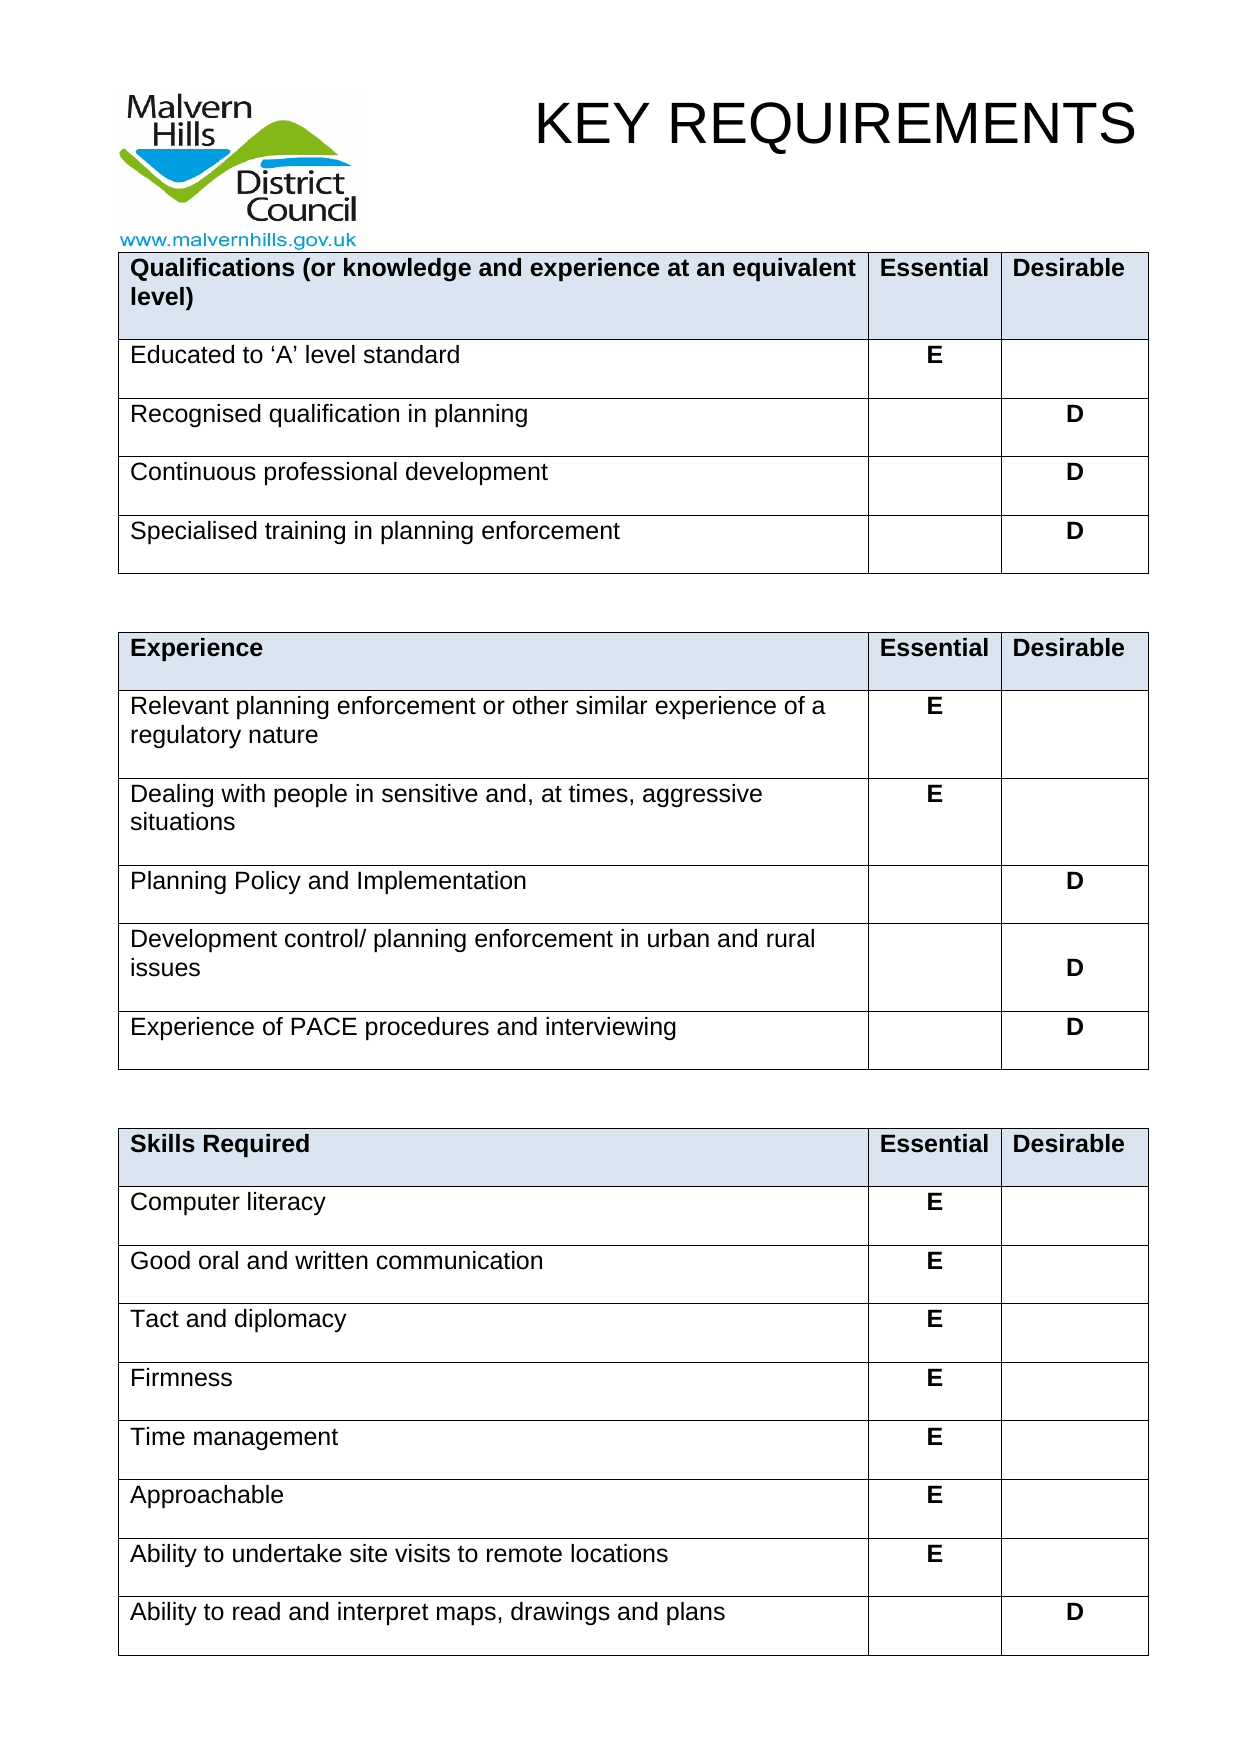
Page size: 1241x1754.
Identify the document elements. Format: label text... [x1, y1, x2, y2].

table_cell E [869, 779, 1001, 865]
table_cell D [1002, 1597, 1148, 1654]
table_header Skills Required [119, 1129, 868, 1186]
table_cell E [869, 340, 1001, 397]
table_header Desirable [1002, 253, 1148, 339]
table_header Essential [869, 633, 1001, 690]
table_cell Ability to undertake site visits to remote locations [119, 1539, 868, 1596]
table_cell E [869, 1539, 1001, 1596]
table_cell Specialised training in planning enforcement [119, 516, 868, 573]
table_cell E [869, 1187, 1001, 1245]
table_cell [1002, 1304, 1148, 1362]
table_cell [1002, 779, 1148, 865]
table_cell Planning Policy and Implementation [119, 866, 868, 923]
table_cell E [869, 1246, 1001, 1303]
table_cell E [869, 1480, 1001, 1537]
table_cell Good oral and written communication [119, 1246, 868, 1303]
table_cell E [869, 1421, 1001, 1479]
table_cell D [1002, 924, 1148, 1011]
table_cell D [1002, 1012, 1148, 1069]
table_header Desirable [1002, 1129, 1148, 1186]
table_cell Ability to read and interpret maps, drawings and plans [119, 1597, 868, 1654]
table_cell Educated to ‘A’ level standard [119, 340, 868, 397]
table_header Qualifications (or knowledge and experience at an equivalent level) [119, 253, 868, 339]
table_cell [1002, 1480, 1148, 1537]
table_header Essential [869, 1129, 1001, 1186]
table_cell E [869, 691, 1001, 777]
table_cell [869, 924, 1001, 1011]
table_cell Approachable [119, 1480, 868, 1537]
table_cell Tact and diplomacy [119, 1304, 868, 1362]
table_cell Development control/ planning enforcement in urban and rural issues [119, 924, 868, 1011]
table_cell [869, 457, 1001, 514]
table_header Experience [119, 633, 868, 690]
table_cell D [1002, 457, 1148, 514]
table_cell [869, 399, 1001, 456]
table_cell Computer literacy [119, 1187, 868, 1245]
table_cell [1002, 340, 1148, 397]
table_cell D [1002, 516, 1148, 573]
table_cell [869, 516, 1001, 573]
table_cell D [1002, 399, 1148, 456]
text KEY REQUIREMENTS [118, 89, 1137, 156]
table_cell D [1002, 866, 1148, 923]
table_cell [869, 1012, 1001, 1069]
table_cell Recognised qualification in planning [119, 399, 868, 456]
table_cell [869, 866, 1001, 923]
table_cell Relevant planning enforcement or other similar experience of a regulatory nature [119, 691, 868, 777]
table_cell Continuous professional development [119, 457, 868, 514]
table_cell [1002, 1363, 1148, 1420]
table_cell [869, 1597, 1001, 1654]
table_cell [1002, 1187, 1148, 1245]
table_cell Firmness [119, 1363, 868, 1420]
table_cell [1002, 691, 1148, 777]
table_cell Time management [119, 1421, 868, 1479]
table_cell [1002, 1539, 1148, 1596]
table_cell E [869, 1304, 1001, 1362]
table_header Desirable [1002, 633, 1148, 690]
table_cell Dealing with people in sensitive and, at times, aggressive situations [119, 779, 868, 865]
picture [118, 156, 367, 252]
table_cell [1002, 1246, 1148, 1303]
table_cell Experience of PACE procedures and interviewing [119, 1012, 868, 1069]
table_cell [1002, 1421, 1148, 1479]
table_cell E [869, 1363, 1001, 1420]
table_header Essential [869, 253, 1001, 339]
